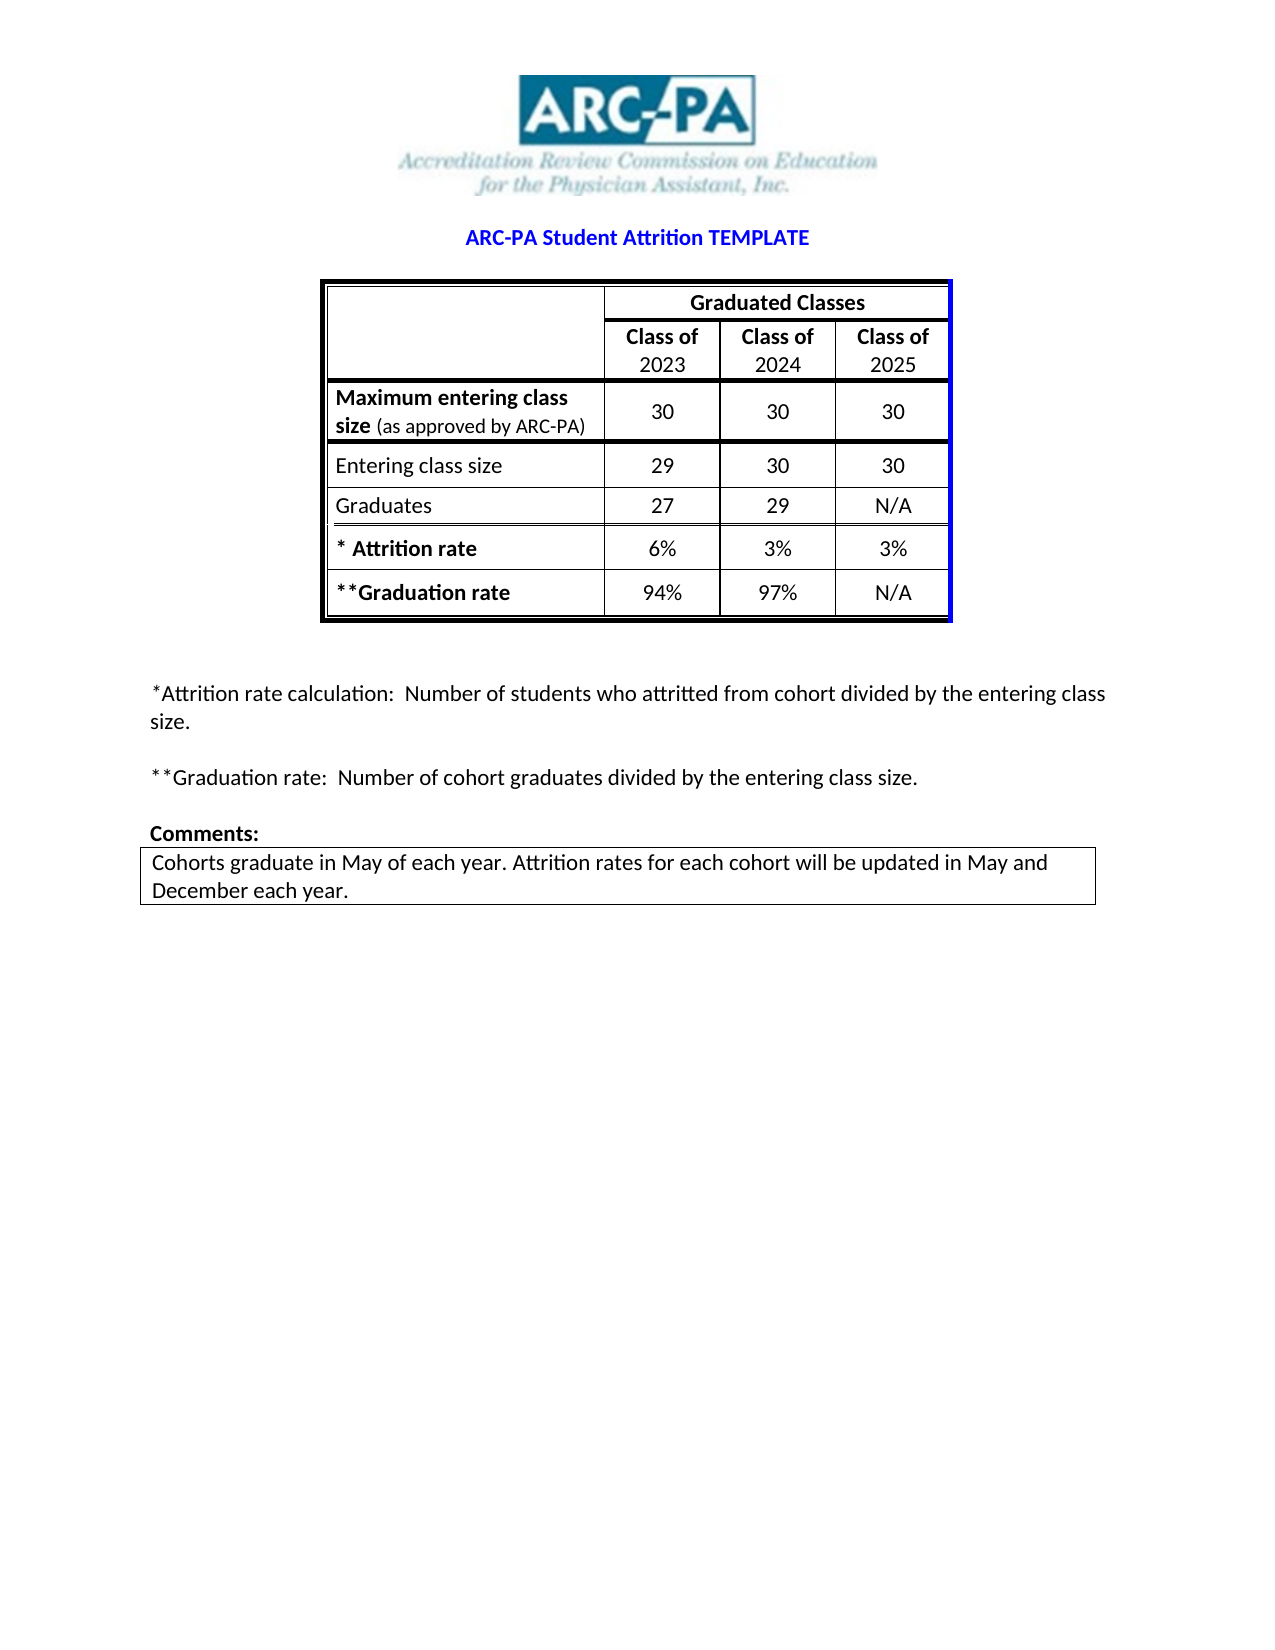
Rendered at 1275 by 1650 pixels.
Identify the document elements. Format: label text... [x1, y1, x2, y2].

table_header [328, 287, 604, 378]
table_cell Graduates [328, 488, 604, 523]
table_header Cohorts graduate in May of each year. Attrition rates for each cohort will be updated in May and December each year. [141, 848, 1095, 904]
text ARC-PA Student Attrition TEMPLATE [150, 223, 1125, 251]
table_cell Entering class size [328, 444, 604, 487]
table_cell Class of [836, 322, 948, 378]
text **Graduation rate: Number of cohort graduates divided by the entering class size. [150, 763, 1125, 791]
table_cell **Graduation rate [328, 570, 604, 615]
picture [397, 75, 878, 196]
table_header Graduated Classes [605, 287, 948, 317]
table_cell * Attrition rate [325, 523, 604, 569]
text Comments: [150, 819, 1125, 847]
table_cell Class of [605, 322, 719, 378]
table_cell Class of [721, 322, 835, 378]
text *Attrition rate calculation: Number of students who attritted from cohort divided by the entering class size. [150, 679, 1125, 735]
table_cell Maximum entering class size (as approved by ARC-PA) [328, 383, 604, 439]
